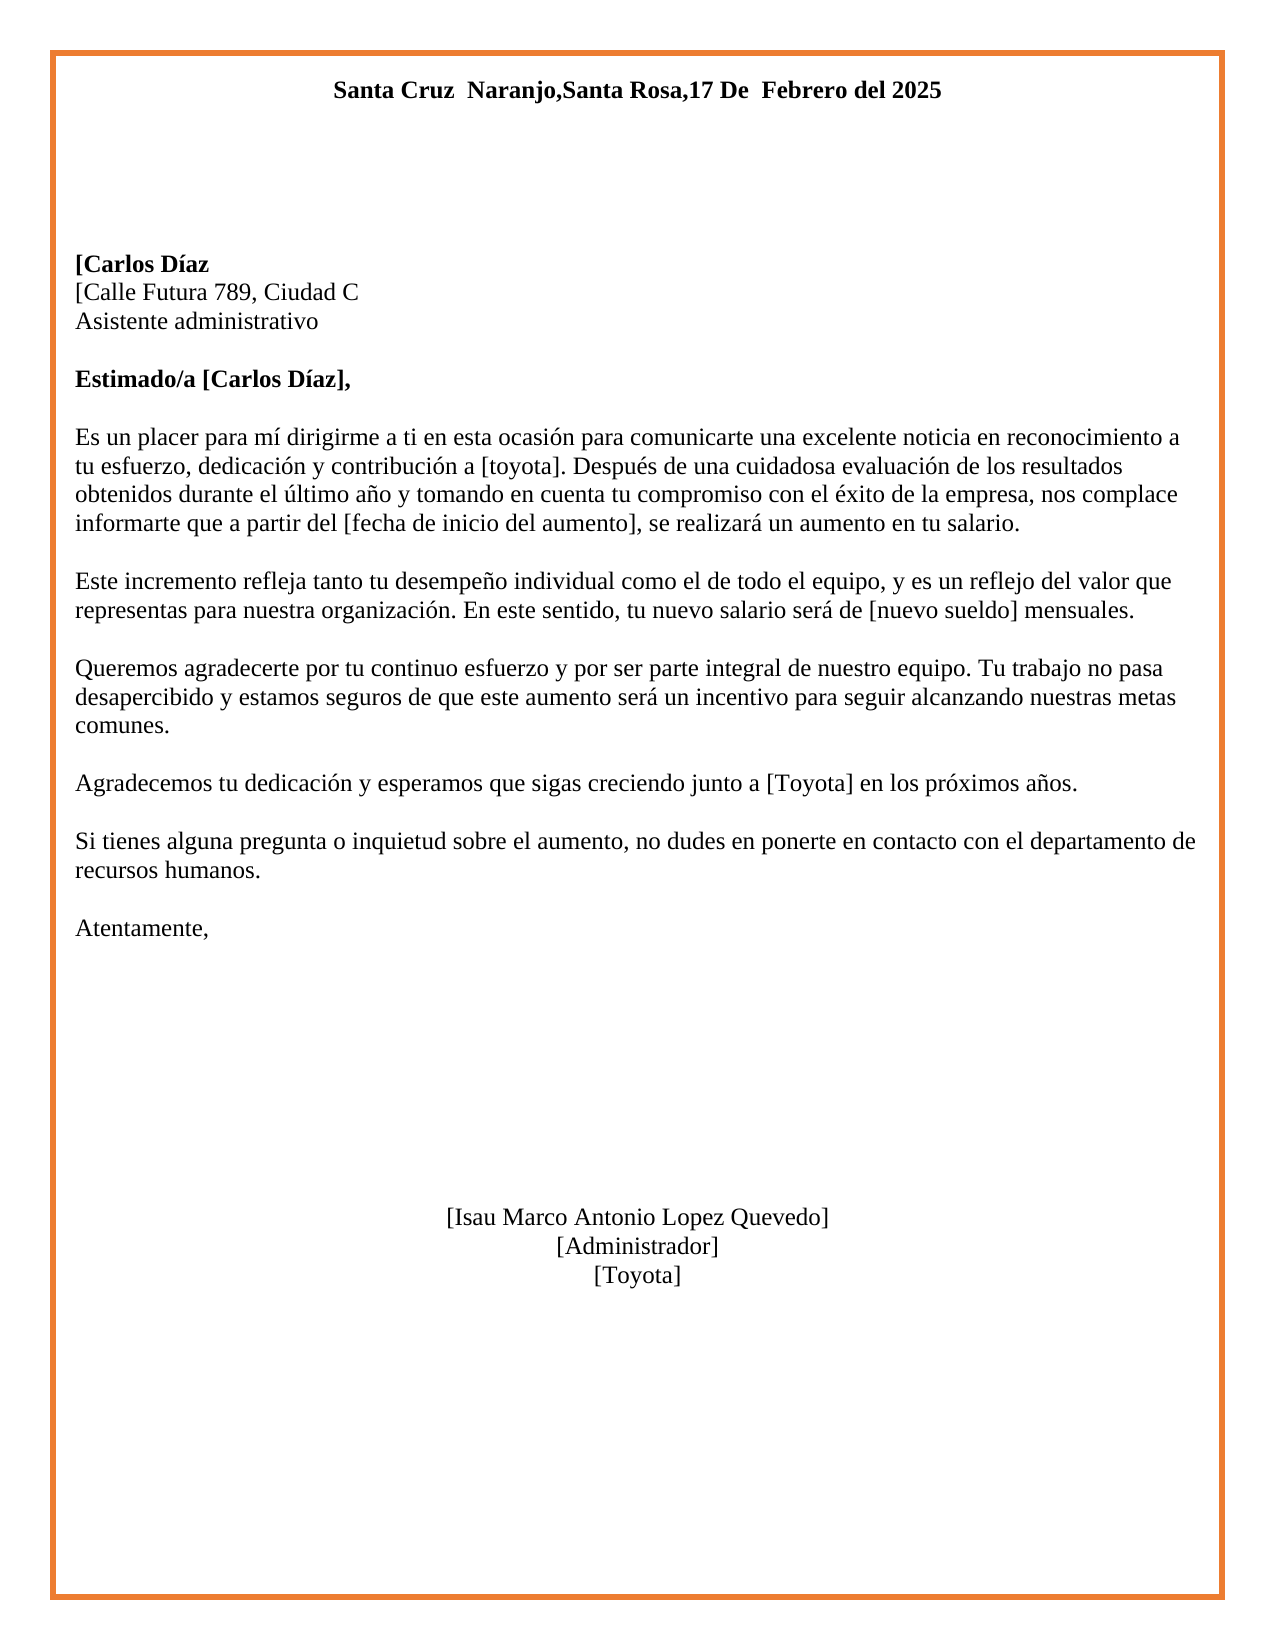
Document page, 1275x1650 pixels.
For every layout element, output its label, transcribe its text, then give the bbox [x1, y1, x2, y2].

text Atentamente, [75, 913, 1200, 942]
text Si tienes alguna pregunta o inquietud sobre el aumento, no dudes en ponerte en contacto con el departamento de recursos humanos. [75, 826, 1200, 884]
text Este incremento refleja tanto tu desempeño individual como el de todo el equipo, y es un reflejo del valor que representas para nuestra organización. En este sentido, tu nuevo salario será de [nuevo sueldo] mensuales. [75, 566, 1200, 624]
text Santa Cruz Naranjo,Santa Rosa,17 De Febrero del 2025 [75, 75, 1200, 104]
text [Isau Marco Antonio Lopez Quevedo] [Administrador] [Toyota] [75, 1202, 1200, 1289]
text Agradecemos tu dedicación y esperamos que sigas creciendo junto a [Toyota] en los próximos años. [75, 768, 1200, 797]
text Estimado/a [Carlos Díaz], [75, 364, 1200, 393]
text Es un placer para mí dirigirme a ti en esta ocasión para comunicarte una excelente noticia en reconocimiento a tu esfuerzo, dedicación y contribución a [toyota]. Después de una cuidadosa evaluación de los resultados obtenidos durante el último año y tomando en cuenta tu compromiso con el éxito de la empresa, nos complace informarte que a partir del [fecha de inicio del aumento], se realizará un aumento en tu salario. [75, 422, 1200, 537]
text Queremos agradecerte por tu continuo esfuerzo y por ser parte integral de nuestro equipo. Tu trabajo no pasa desapercibido y estamos seguros de que este aumento será un incentivo para seguir alcanzando nuestras metas comunes. [75, 653, 1200, 739]
text [Carlos Díaz [Calle Futura 789, Ciudad C Asistente administrativo [75, 249, 1200, 335]
